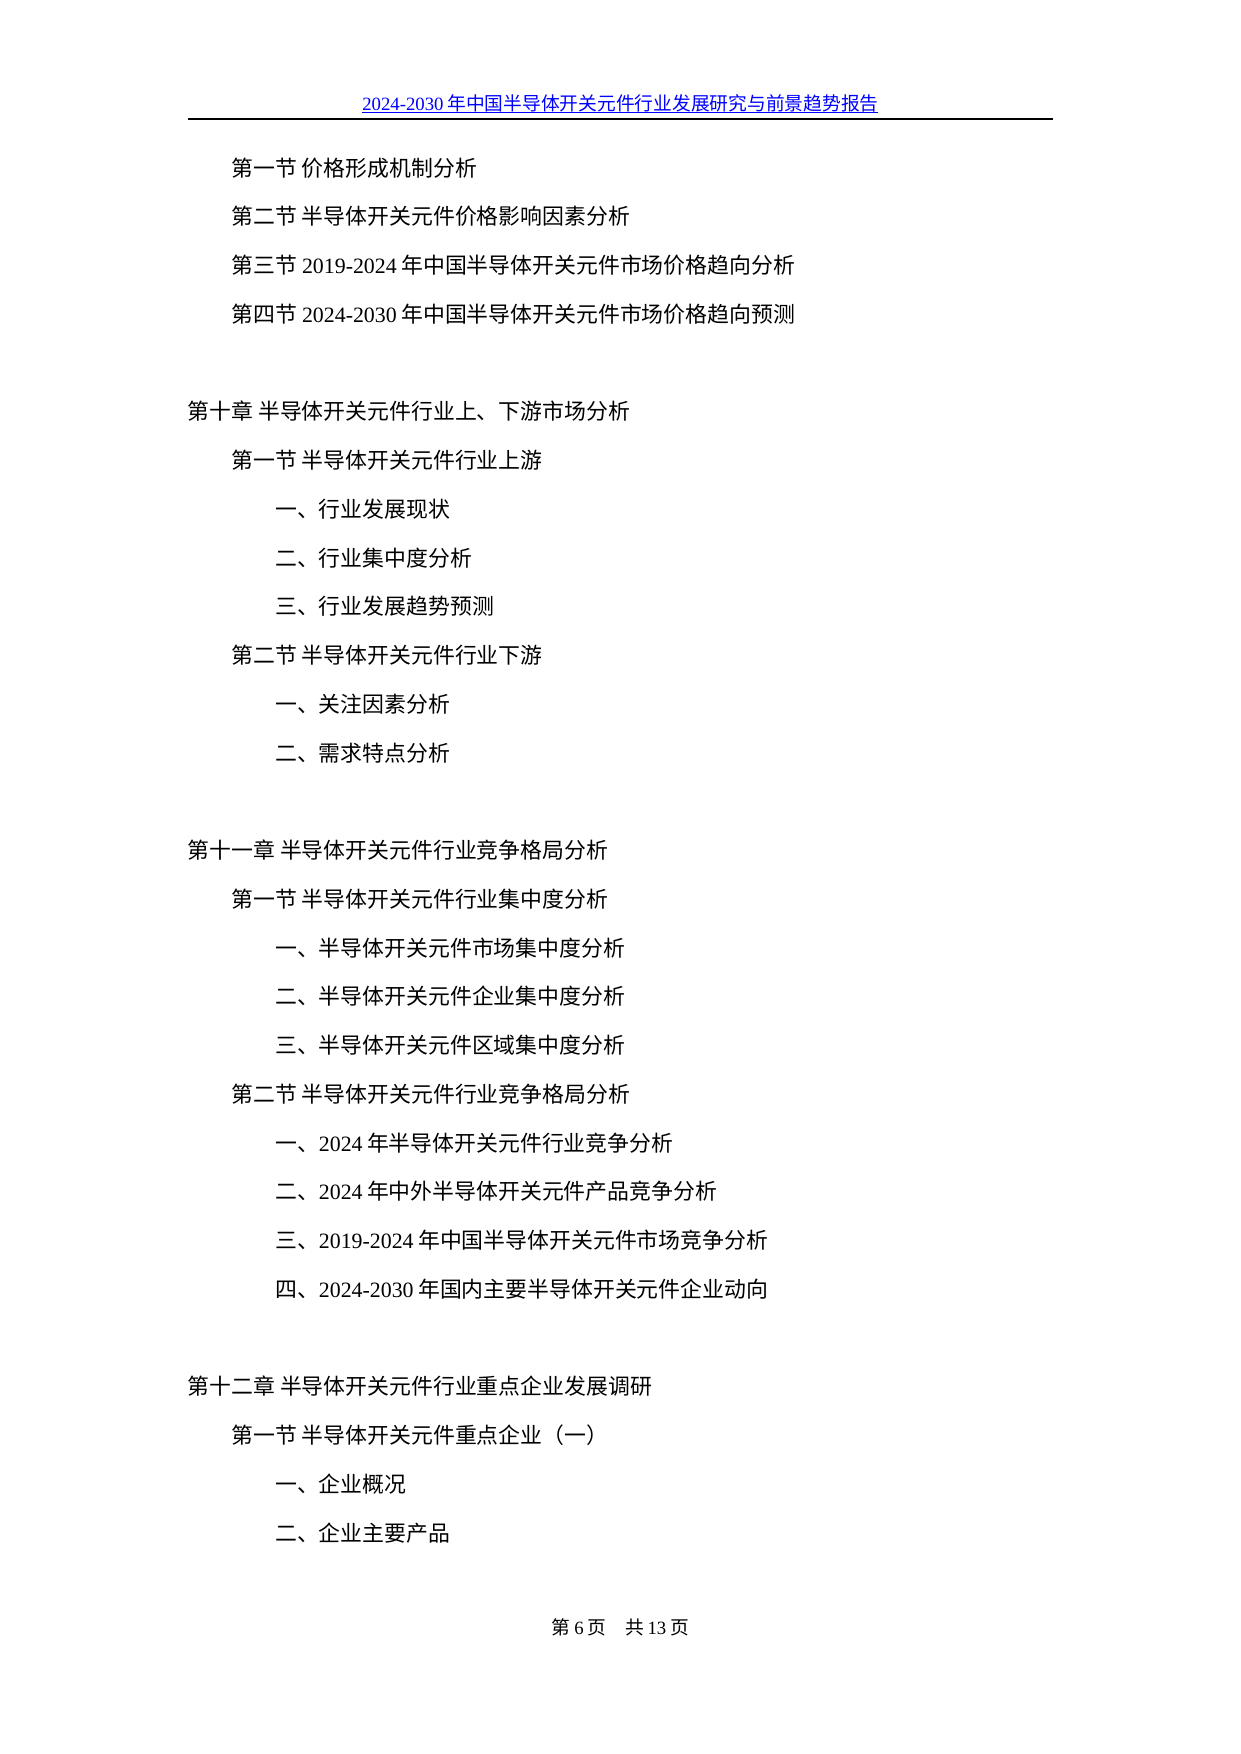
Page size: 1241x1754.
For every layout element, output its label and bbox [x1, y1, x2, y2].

text [187, 150, 1053, 1548]
